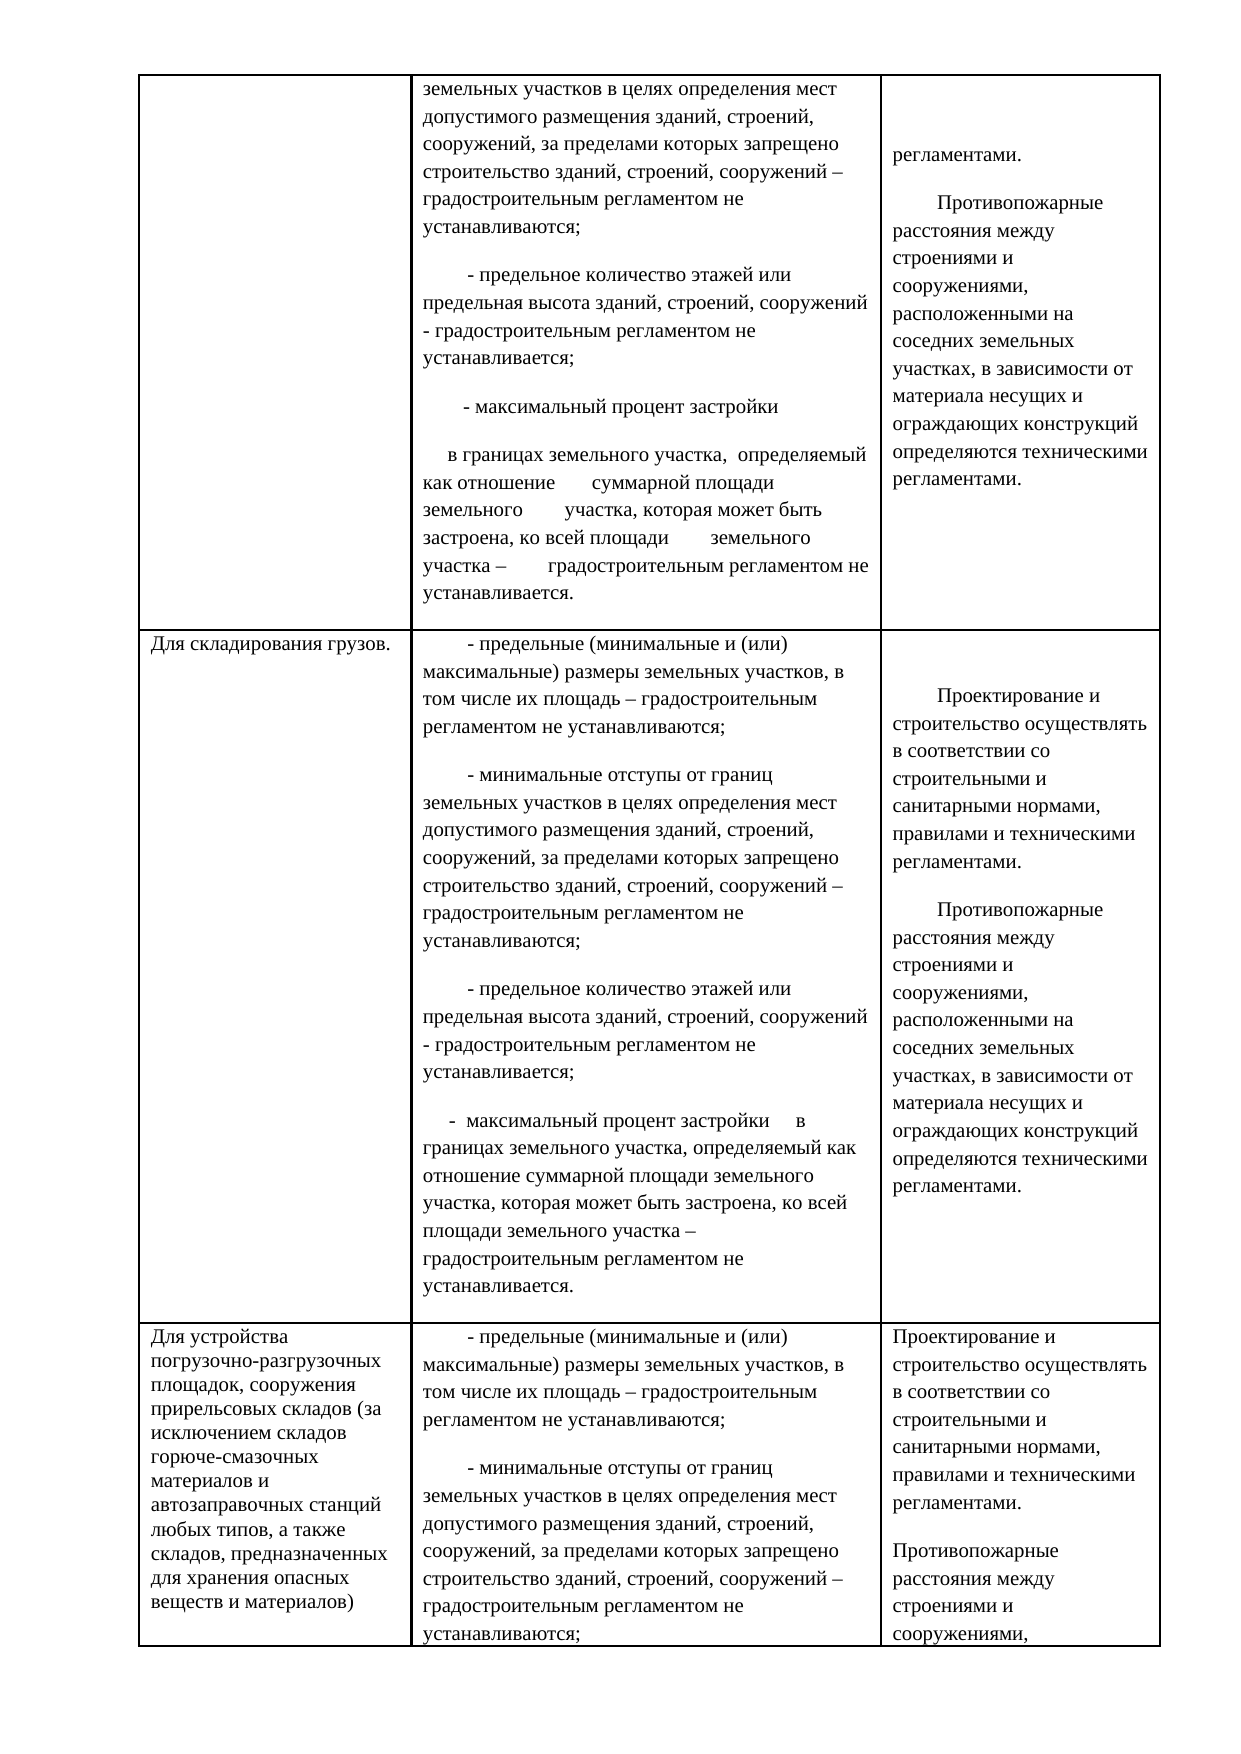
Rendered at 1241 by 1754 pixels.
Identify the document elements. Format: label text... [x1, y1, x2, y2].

table_cell Для складирования грузов. [140, 631, 410, 1322]
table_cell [140, 76, 410, 629]
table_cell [413, 1324, 880, 1645]
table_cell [882, 1324, 1159, 1645]
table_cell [413, 76, 880, 629]
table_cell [140, 1324, 410, 1645]
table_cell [882, 76, 1159, 629]
